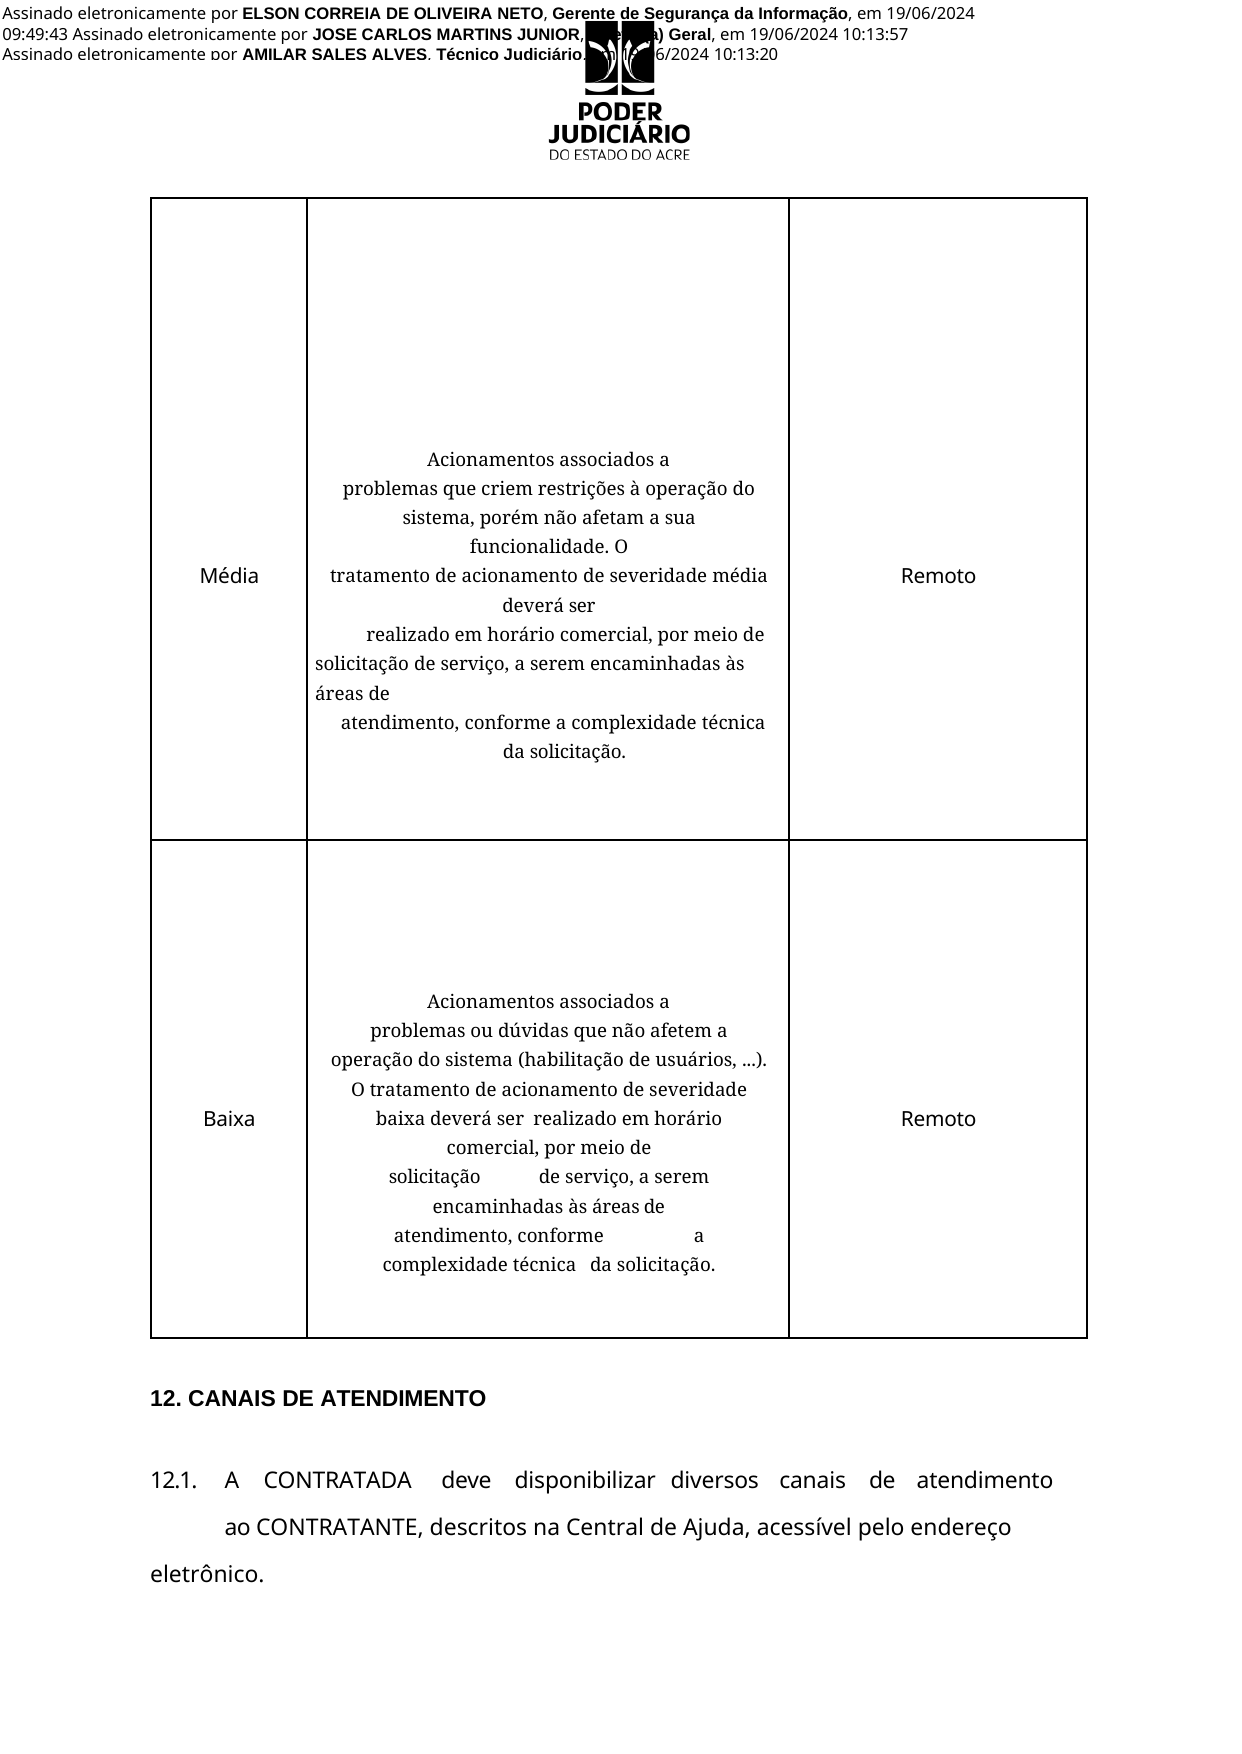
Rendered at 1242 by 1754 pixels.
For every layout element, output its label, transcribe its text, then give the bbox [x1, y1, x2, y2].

subtitle CANAIS DE ATENDIMENTO [150, 1385, 1117, 1411]
table_header Média [152, 199, 306, 839]
table_header Remoto [790, 199, 1086, 839]
table_cell Acionamentos associados a problemas ou dúvidas que não afetem a operação do sistema (habilitação de usuários, ...). O tratamento de acionamento de severidade baixa deverá ser realizado em horário comercial, por meio de solicitação de serviço, a serem encaminhadas às áreas de atendimento, conforme a complexidade técnica da solicitação. [308, 841, 788, 1337]
list A CONTRATADA deve disponibilizar diversos canais de atendimento ao CONTRATANTE, descritos na Central de Ajuda, acessível pelo endereço eletrônico. [150, 1464, 1090, 1589]
picture [548, 20, 690, 160]
table_cell Remoto [790, 841, 1086, 1337]
table_header Acionamentos associados a problemas que criem restrições à operação do sistema, porém não afetam a sua funcionalidade. O tratamento de acionamento de severidade média deverá ser realizado em horário comercial, por meio de solicitação de serviço, a serem encaminhadas às áreas de atendimento, conforme a complexidade técnica da solicitação. [308, 199, 788, 839]
table_cell Baixa [152, 841, 306, 1337]
